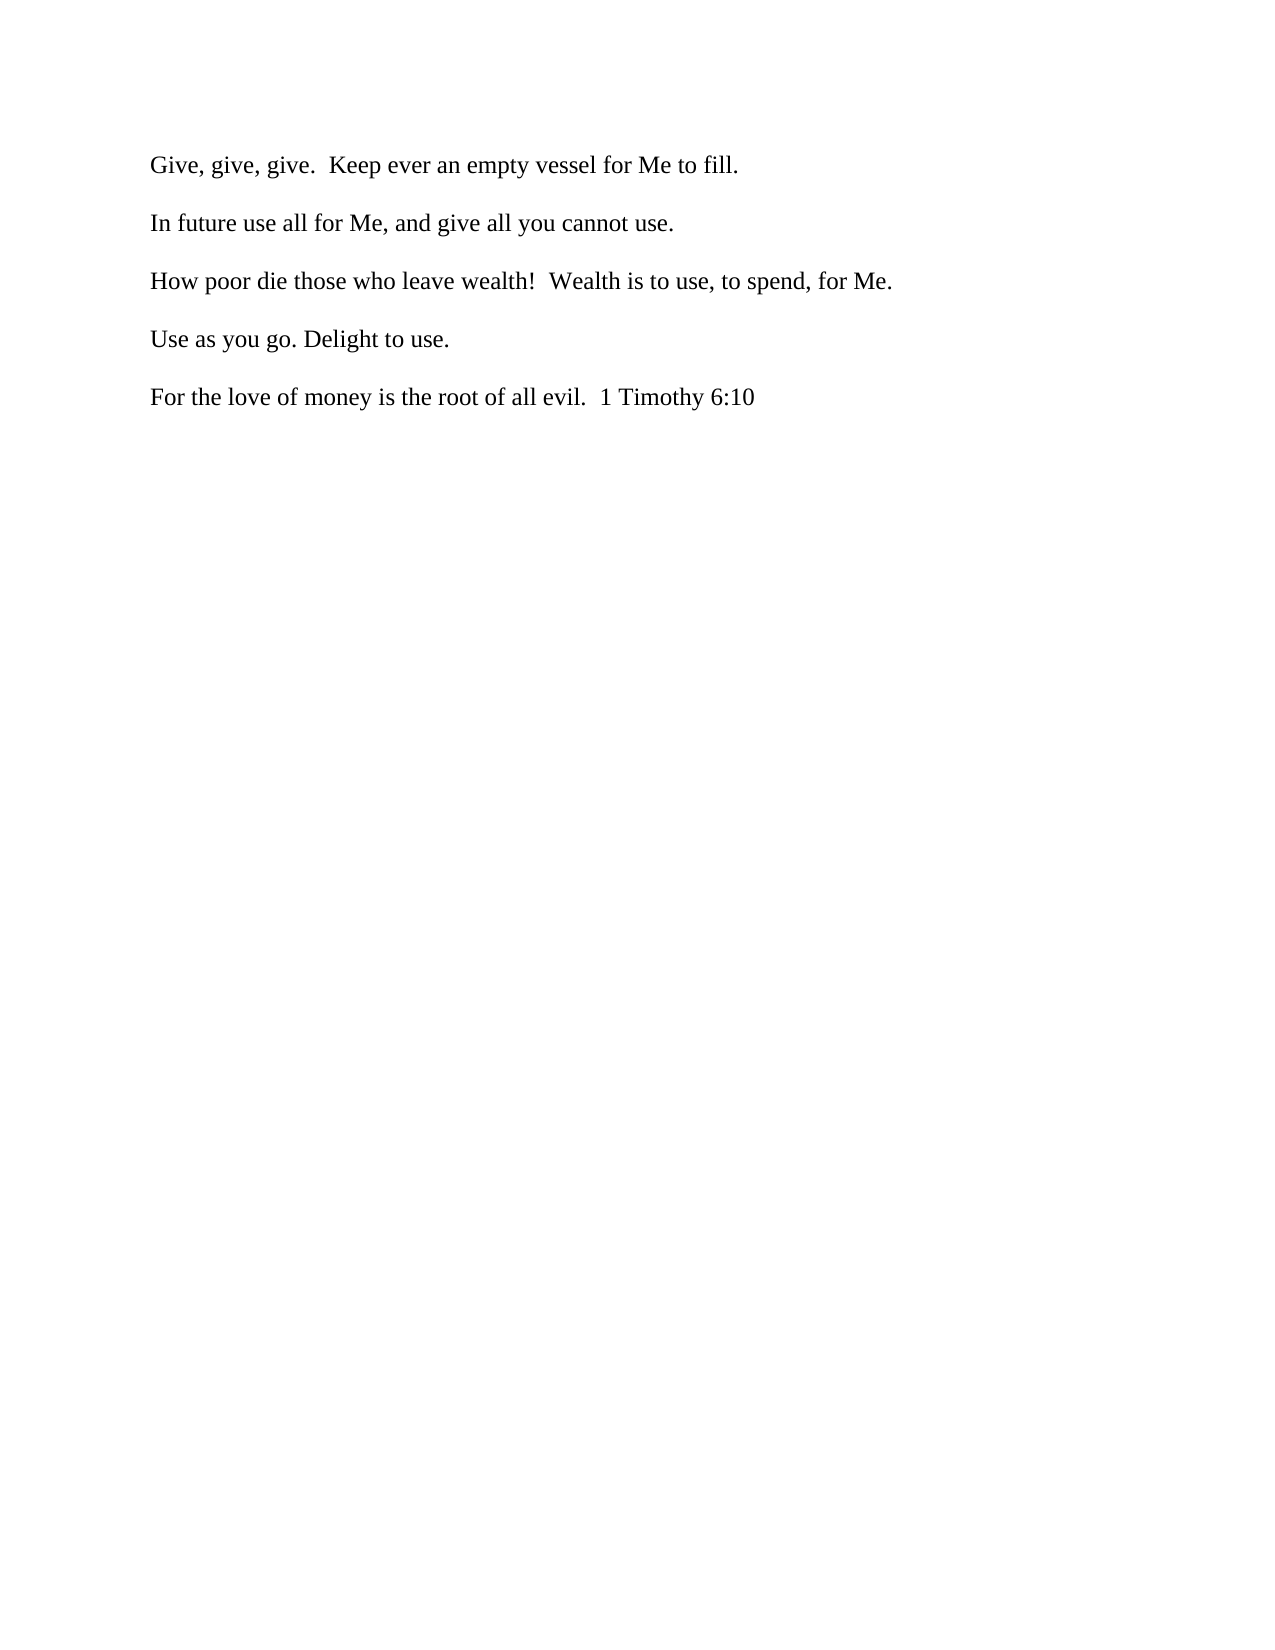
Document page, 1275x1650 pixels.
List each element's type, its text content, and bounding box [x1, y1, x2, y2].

text Give, give, give. Keep ever an empty vessel for Me to fill. [150, 150, 1125, 179]
text How poor die those who leave wealth! Wealth is to use, to spend, for Me. [150, 266, 1125, 294]
text In future use all for Me, and give all you cannot use. [150, 208, 1125, 237]
text Use as you go. Delight to use. [150, 324, 1125, 352]
text For the love of money is the root of all evil. 1 Timothy 6:10 [150, 382, 1125, 410]
